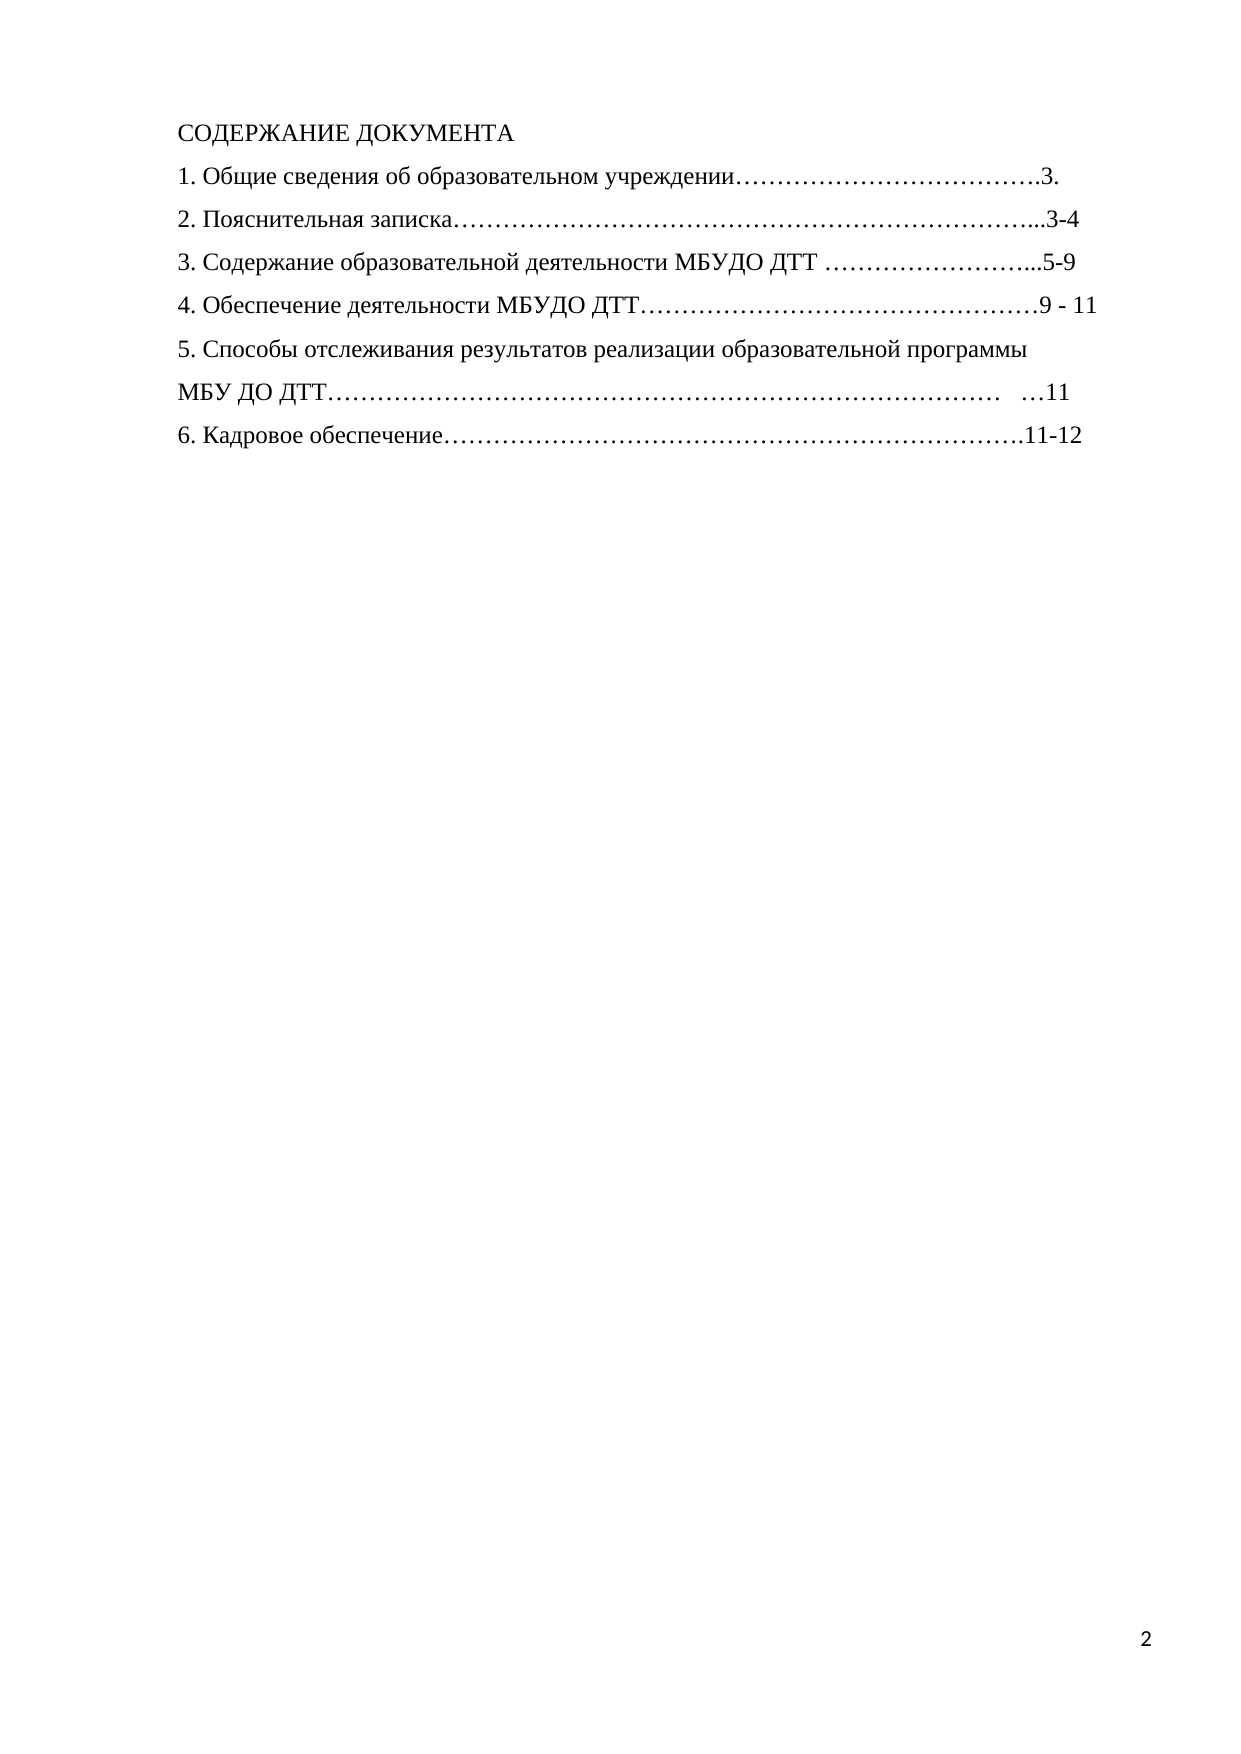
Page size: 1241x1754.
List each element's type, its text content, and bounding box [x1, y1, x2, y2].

text МБУ ДО ДТТ……………………………………………………………………… …11 [177, 377, 1152, 406]
text СОДЕРЖАНИЕ ДОКУМЕНТА [177, 118, 1152, 147]
text 2. Пояснительная записка……………………………………………………………...3-4 [177, 204, 1152, 233]
text 6. Кадровое обеспечение…………………………………………………………….11-12 [177, 420, 1152, 449]
text 3. Содержание образовательной деятельности МБУДО ДТТ ……………………...5-9 [177, 247, 1152, 276]
text 5. Способы отслеживания результатов реализации образовательной программы [177, 334, 1152, 362]
text 4. Обеспечение деятельности МБУДО ДТТ…………………………………………9 - 11 [177, 291, 1152, 319]
text 1. Общие сведения об образовательном учреждении……………………………….3. [177, 161, 1152, 190]
